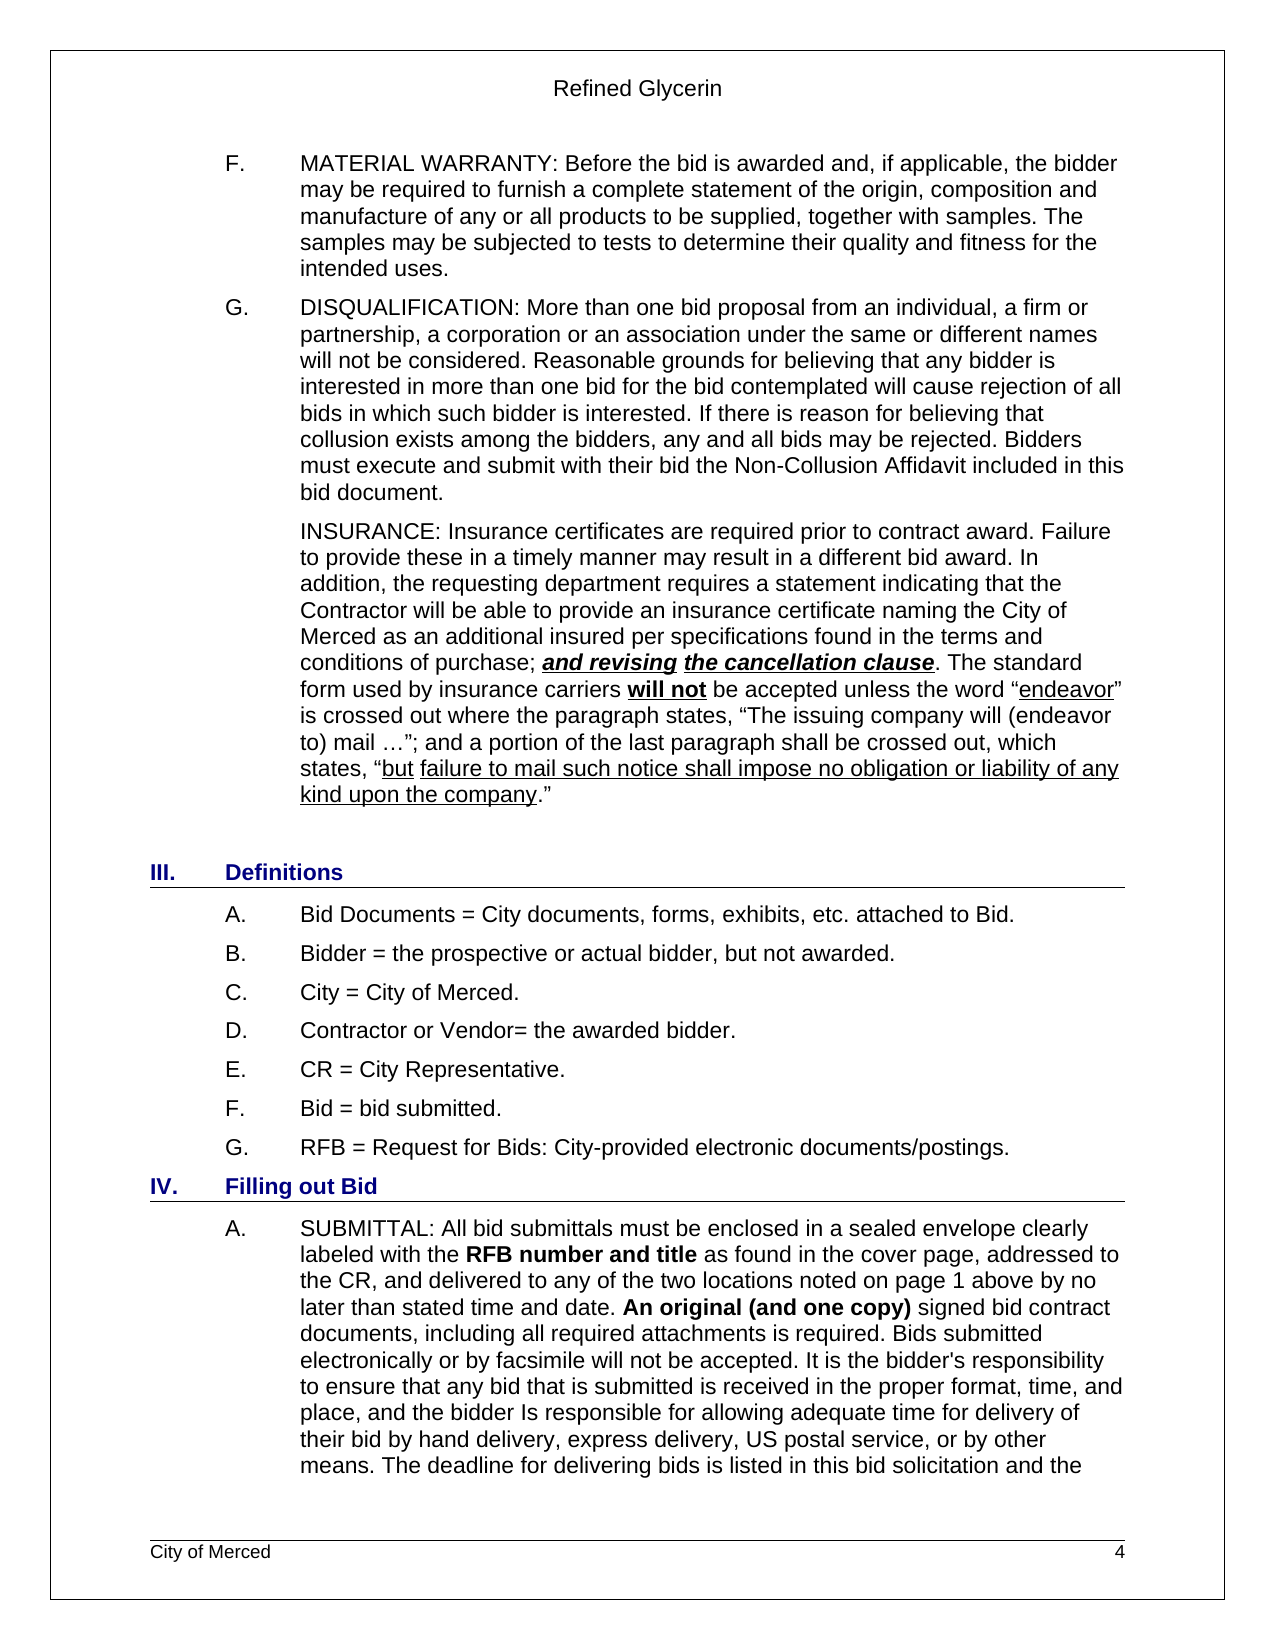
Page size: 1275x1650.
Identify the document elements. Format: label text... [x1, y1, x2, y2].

text MATERIAL WARRANTY: Before the bid is awarded and, if applicable, the bidder may be required to furnish a complete statement of the origin, composition and manufacture of any or all products to be supplied, together with samples. The samples may be subjected to tests to determine their quality and fitness for the intended uses. [225, 150, 1125, 282]
text Bidder = the prospective or actual bidder, but not awarded. [225, 940, 1125, 966]
text Bid Documents = City documents, forms, exhibits, etc. attached to Bid. [225, 901, 1125, 927]
text Bid = bid submitted. [225, 1095, 1125, 1121]
text DISQUALIFICATION: More than one bid proposal from an individual, a firm or partnership, a corporation or an association under the same or different names will not be considered. Reasonable grounds for believing that any bidder is interested in more than one bid for the bid contemplated will cause rejection of all bids in which such bidder is interested. If there is reason for believing that collusion exists among the bidders, any and all bids may be rejected. Bidders must execute and submit with their bid the Non-Collusion Affidavit included in this bid document. [225, 294, 1125, 505]
list INSURANCE: Insurance certificates are required prior to contract award. Failure to provide these in a timely manner may result in a different bid award. In addition, the requesting department requires a statement indicating that the Contractor will be able to provide an insurance certificate naming the City of Merced as an additional insured per specifications found in the terms and conditions of purchase; and revising the cancellation clause. The standard form used by insurance carriers will not be accepted unless the word “endeavor” is crossed out where the paragraph states, “The issuing company will (endeavor to) mail …”; and a portion of the last paragraph shall be crossed out, which states, “but failure to mail such notice shall impose no obligation or liability of any kind upon the company.” [300, 518, 1125, 807]
text RFB = Request for Bids: City-provided electronic documents/postings. [225, 1134, 1125, 1160]
text Contractor or Vendor= the awarded bidder. [225, 1017, 1125, 1044]
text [225, 1215, 1125, 1478]
text CR = City Representative. [225, 1056, 1125, 1083]
text City = City of Merced. [225, 978, 1125, 1005]
text Definitions [150, 859, 1125, 887]
text Filling out Bid [150, 1173, 1125, 1201]
